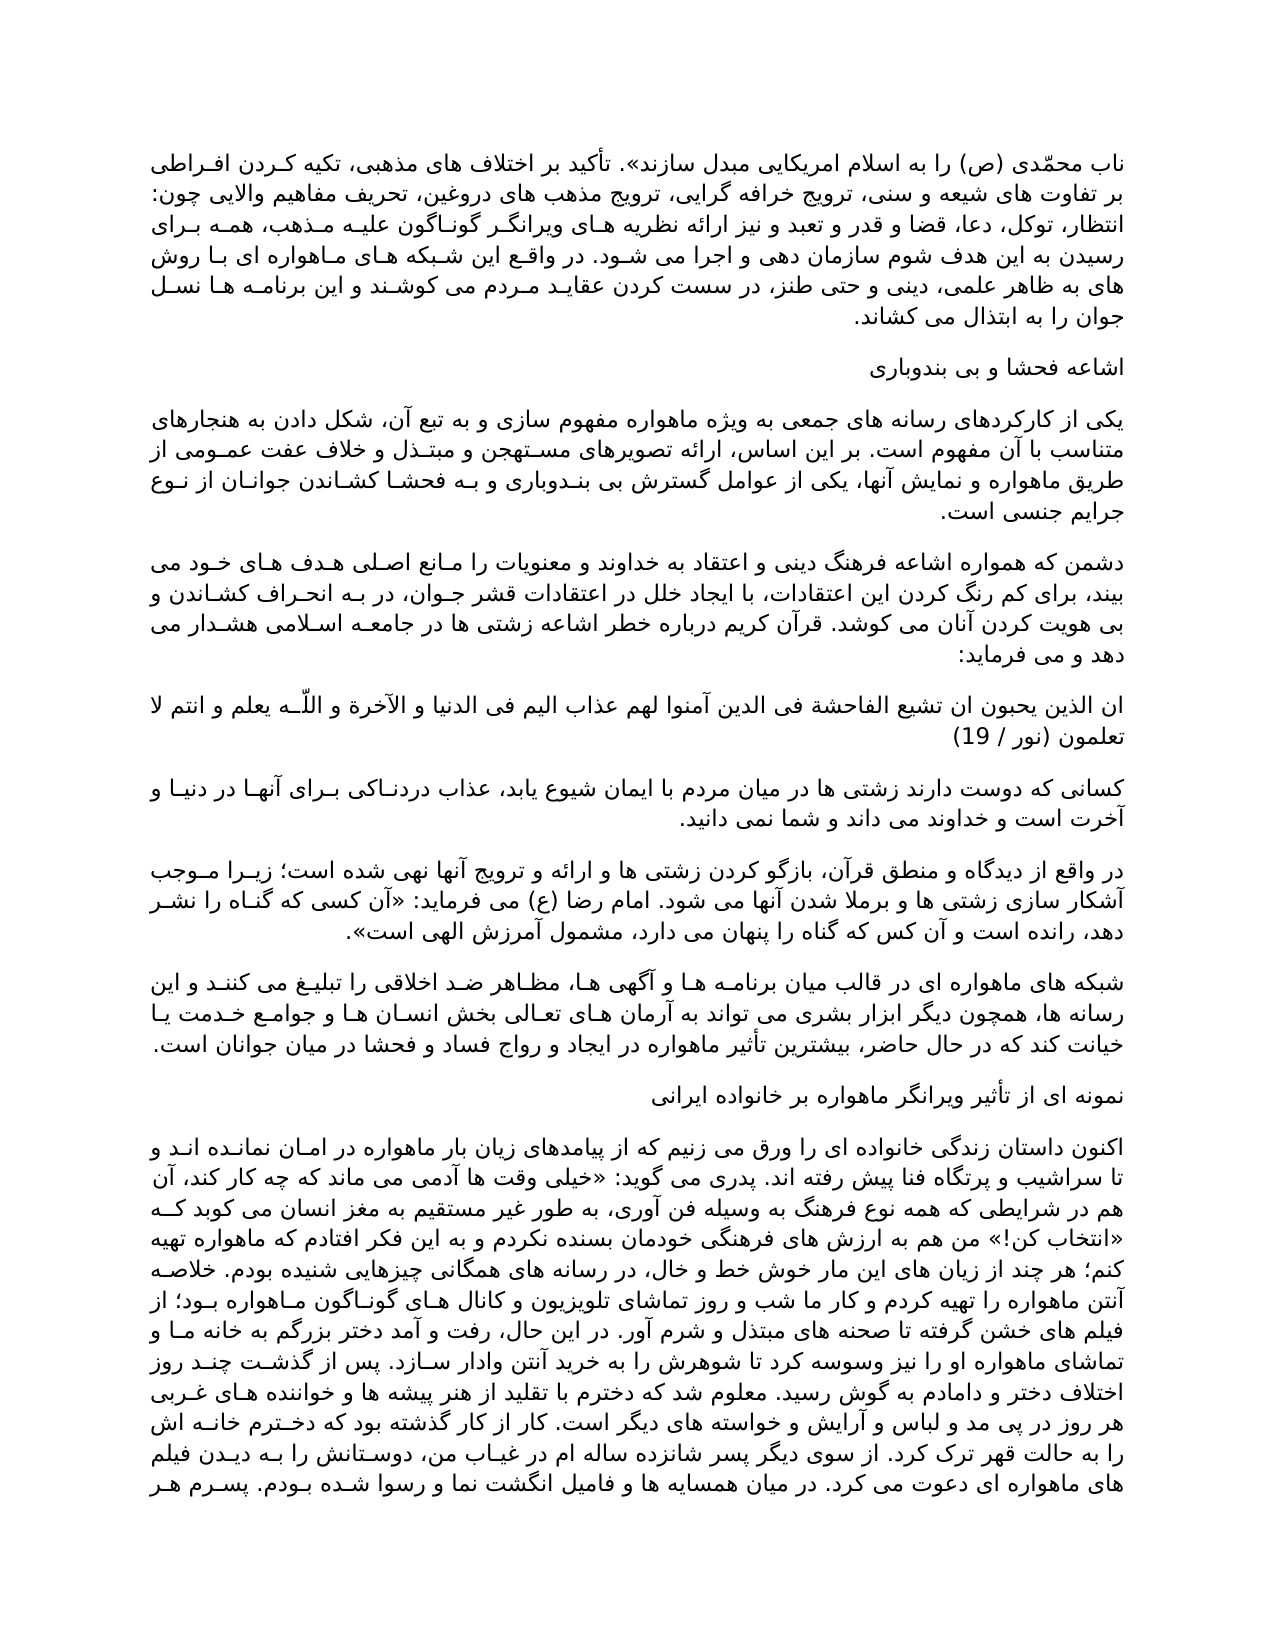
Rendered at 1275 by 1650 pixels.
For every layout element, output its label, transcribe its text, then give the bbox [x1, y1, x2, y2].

text در واقع از دیدگاه و منطق قرآن، بازگو کردن زشتی ها و ارائه و ترویج آنها نهی شده است؛ زیرا موجب آشکار سازی زشتی ها و برملا شدن آنها می شود. امام رضا (ع) می فرماید: «آن کسی که گناه را نشر دهد، رانده است و آن کس که گناه را پنهان می دارد، مشمول آمرزش الهی است». [150, 857, 1125, 945]
text نمونه ای از تأثیر ویرانگر ماهواره بر خانواده ایرانی [150, 1082, 1125, 1109]
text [150, 1134, 1125, 1497]
text اشاعه فحشا و بی بندوباری [150, 354, 1125, 381]
text ان الذین یحبون ان تشیع الفاحشة فی الدین آمنوا لهم عذاب الیم فی الدنیا و الآخرة و اللّه یعلم و انتم لا تعلمون (نور / 19) [150, 693, 1125, 750]
text کسانی که دوست دارند زشتی ها در میان مردم با ایمان شیوع یابد، عذاب دردناکی برای آنها در دنیا و آخرت است و خداوند می داند و شما نمی دانید. [150, 775, 1125, 832]
text دشمن که همواره اشاعه فرهنگ دینی و اعتقاد به خداوند و معنویات را مانع اصلی هدف های خود می بیند، برای کم رنگ کردن این اعتقادات، با ایجاد خلل در اعتقادات قشر جوان، در به انحراف کشاندن و بی هویت کردن آنان می کوشد. قرآن کریم درباره خطر اشاعه زشتی ها در جامعه اسلامی هشدار می دهد و می فرماید: [150, 549, 1125, 668]
text یکی از کارکردهای رسانه های جمعی به ویژه ماهواره مفهوم سازی و به تبع آن، شکل دادن به هنجارهای متناسب با آن مفهوم است. بر این اساس، ارائه تصویرهای مستهجن و مبتذل و خلاف عفت عمومی از طریق ماهواره و نمایش آنها، یکی از عوامل گسترش بی بندوباری و به فحشا کشاندن جوانان از نوع جرایم جنسی است. [150, 406, 1125, 524]
text شبکه های ماهواره ای در قالب میان برنامه ها و آگهی ها، مظاهر ضد اخلاقی را تبلیغ می کنند و این رسانه ها، همچون دیگر ابزار بشری می تواند به آرمان های تعالی بخش انسان ها و جوامع خدمت یا خیانت کند که در حال حاضر، بیشترین تأثیر ماهواره در ایجاد و رواج فساد و فحشا در میان جوانان است. [150, 969, 1125, 1057]
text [150, 150, 1125, 330]
